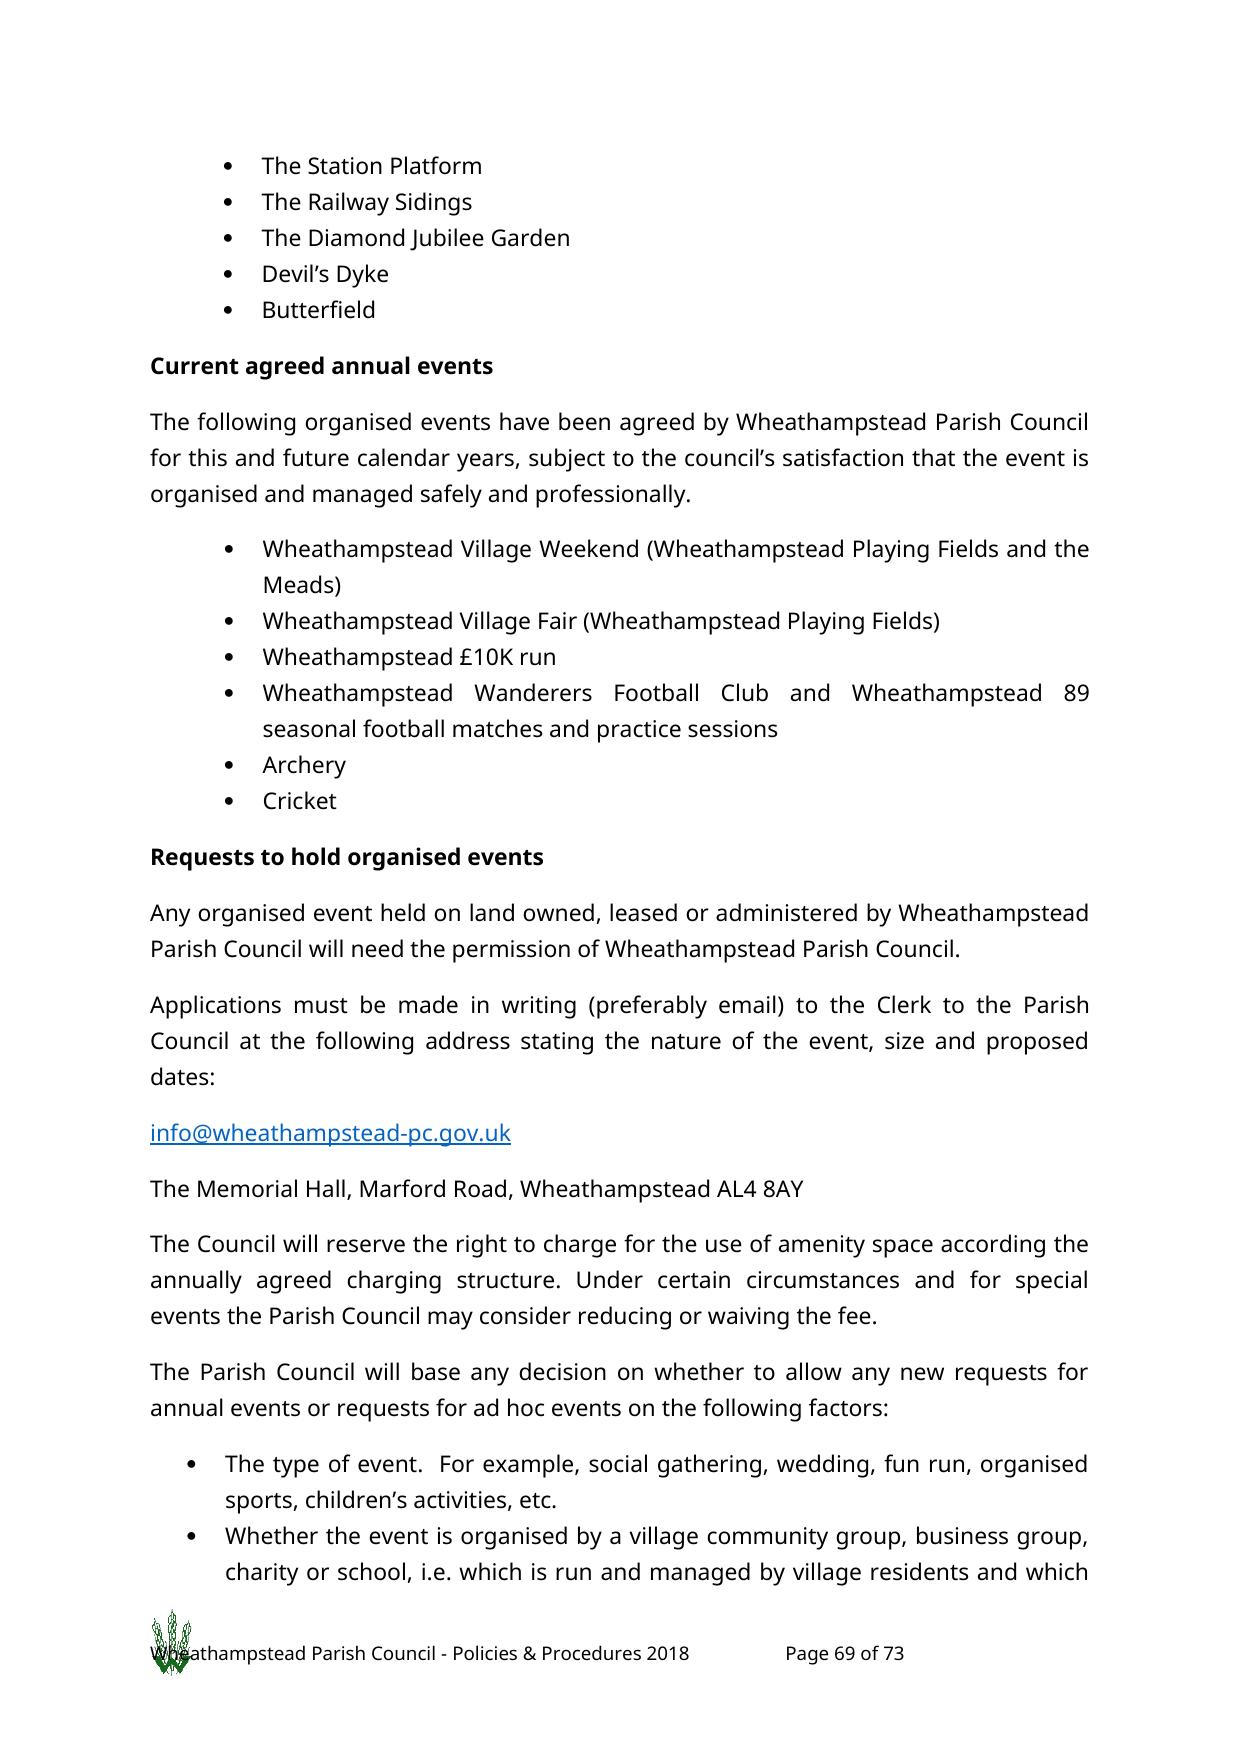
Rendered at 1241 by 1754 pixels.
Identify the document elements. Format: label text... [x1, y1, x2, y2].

text info@wheathampstead-pc.gov.uk [150, 1117, 1090, 1148]
text Requests to hold organised events [150, 841, 1090, 872]
text Applications must be made in writing (preferably email) to the Clerk to the Parish Council at the following address stating the nature of the event, size and proposed dates: [150, 989, 1090, 1092]
list Wheathampstead Village Weekend (Wheathampstead Playing Fields and the Meads) [225, 533, 1090, 601]
list The Diamond Jubilee Garden [224, 222, 1090, 253]
text The following organised events have been agreed by Wheathampstead Parish Council for this and future calendar years, subject to the council’s satisfaction that the event is organised and managed safely and professionally. [150, 406, 1090, 509]
text Any organised event held on land owned, leased or administered by Wheathampstead Parish Council will need the permission of Wheathampstead Parish Council. [150, 897, 1090, 964]
list Archery [225, 749, 1090, 780]
list The type of event. For example, social gathering, wedding, fun run, organised sports, children’s activities, etc. [187, 1448, 1090, 1515]
text Current agreed annual events [150, 350, 1090, 381]
text The Memorial Hall, Marford Road, Wheathampstead AL4 8AY [150, 1172, 1090, 1204]
list The Railway Sidings [224, 186, 1090, 217]
text The Parish Council will base any decision on whether to allow any new requests for annual events or requests for ad hoc events on the following factors: [150, 1356, 1090, 1423]
list Cricket [225, 785, 1090, 816]
list Wheathampstead Wanderers Football Club and Wheathampstead 89 seasonal football matches and practice sessions [225, 677, 1090, 744]
list The Station Platform [224, 150, 1090, 181]
text The Council will reserve the right to charge for the use of amenity space according the annually agreed charging structure. Under certain circumstances and for special events the Parish Council may consider reducing or waiving the fee. [150, 1228, 1090, 1332]
picture [150, 1606, 194, 1677]
list Devil’s Dyke [224, 258, 1090, 289]
list Wheathampstead £10K run [225, 641, 1090, 672]
list Wheathampstead Village Fair (Wheathampstead Playing Fields) [225, 605, 1090, 637]
list Butterfield [224, 294, 1090, 325]
